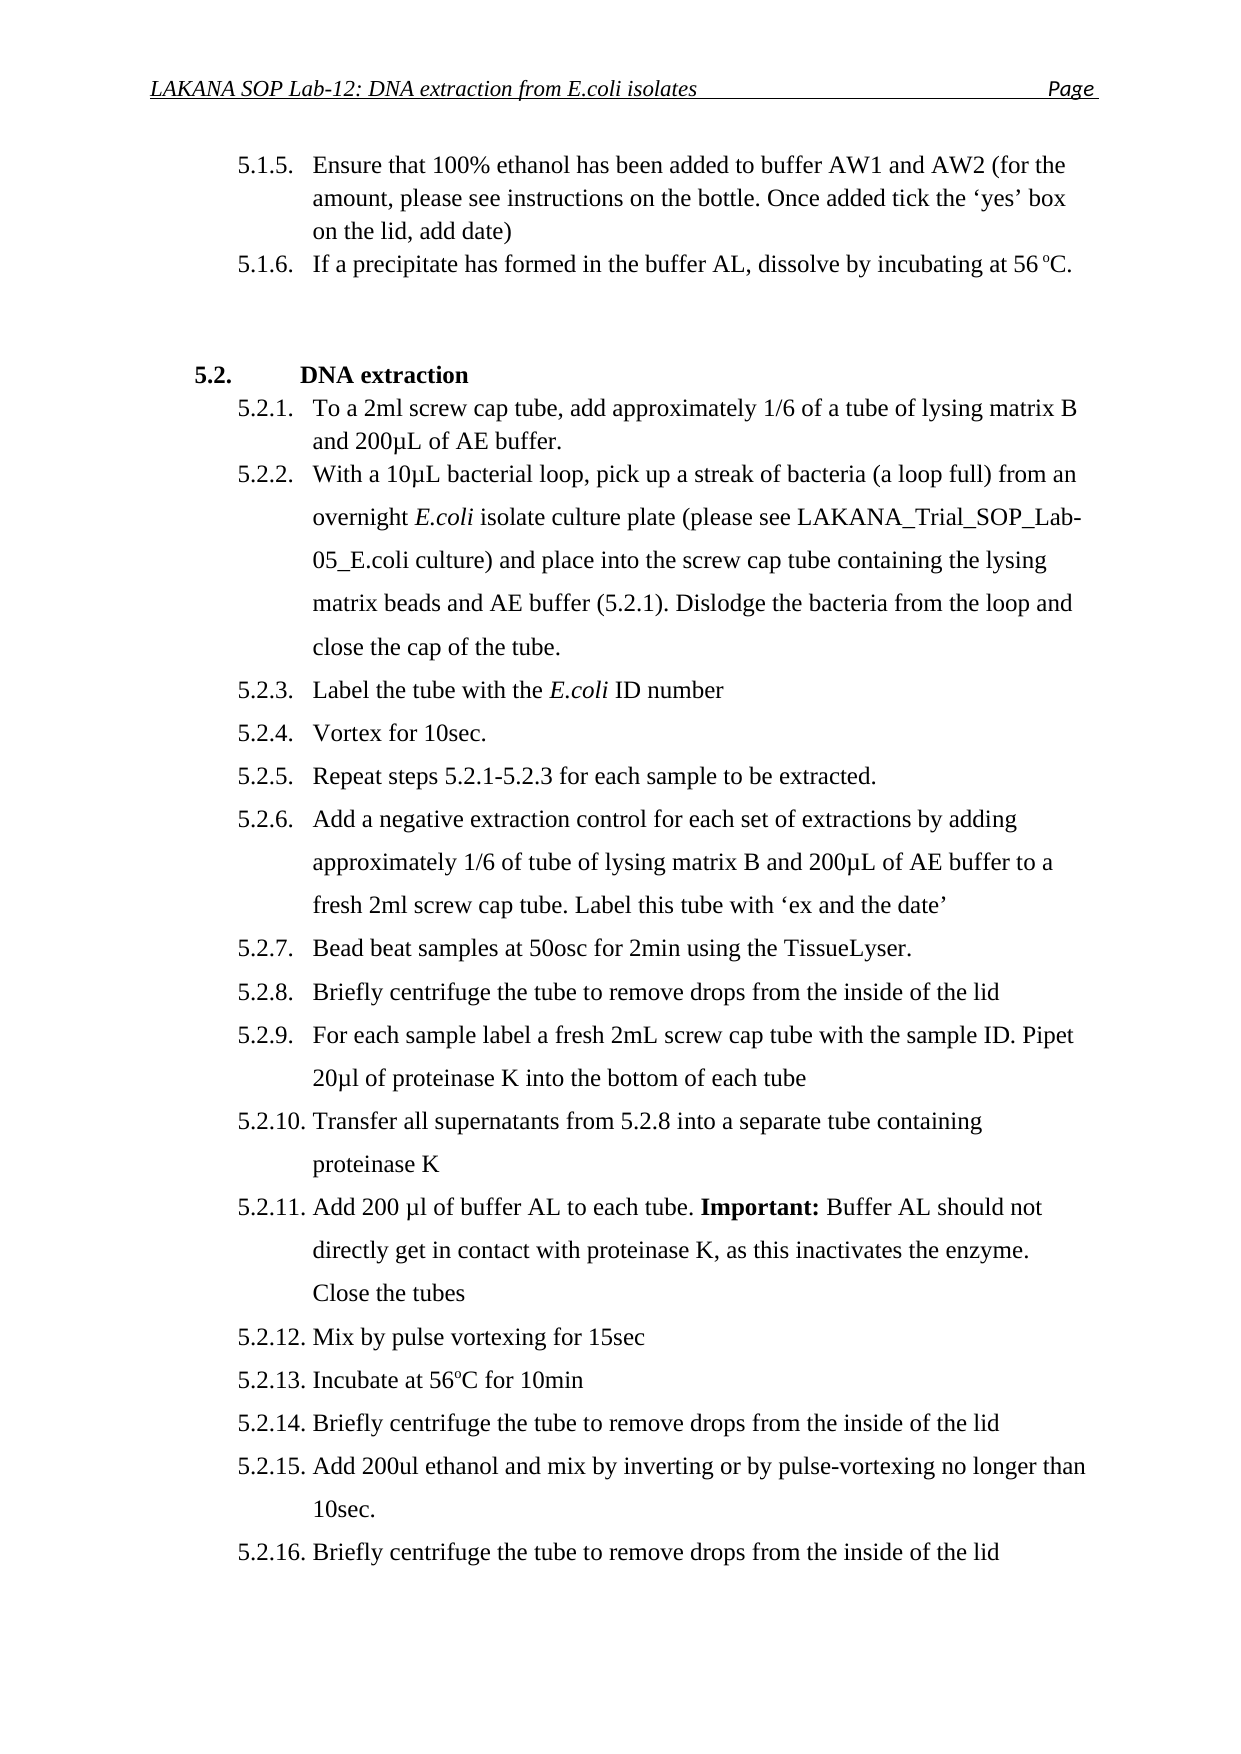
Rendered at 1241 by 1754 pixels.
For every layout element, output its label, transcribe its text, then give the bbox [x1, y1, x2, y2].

list Add 200ul ethanol and mix by inverting or by pulse-vortexing no longer than 10sec. [237, 1451, 1090, 1523]
list Bead beat samples at 50osc for 2min using the TissueLyser. [237, 933, 1090, 962]
list With a 10µL bacterial loop, pick up a streak of bacteria (a loop full) from an overnight E.coli isolate culture plate (please see LAKANA_Trial_SOP_Lab-05_E.coli culture) and place into the screw cap tube containing the lysing matrix beads and AE buffer (5.2.1). Dislodge the bacteria from the loop and close the cap of the tube. [237, 459, 1090, 660]
list Briefly centrifuge the tube to remove drops from the inside of the lid [237, 1537, 1090, 1566]
list Briefly centrifuge the tube to remove drops from the inside of the lid [237, 977, 1090, 1005]
list Incubate at 56oC for 10min [237, 1365, 1090, 1393]
list Vortex for 10sec. [237, 718, 1090, 747]
list Briefly centrifuge the tube to remove drops from the inside of the lid [237, 1408, 1090, 1437]
list Label the tube with the E.coli ID number [237, 675, 1090, 703]
list If a precipitate has formed in the buffer AL, dissolve by incubating at 56 oC. [237, 249, 1090, 278]
list Transfer all supernatants from 5.2.8 into a separate tube containing proteinase K [237, 1106, 1090, 1178]
list For each sample label a fresh 2mL screw cap tube with the sample ID. Pipet 20µl of proteinase K into the bottom of each tube [237, 1020, 1090, 1092]
list To a 2ml screw cap tube, add approximately 1/6 of a tube of lysing matrix B and 200µL of AE buffer. [237, 393, 1090, 455]
list Mix by pulse vortexing for 15sec [237, 1322, 1090, 1350]
list DNA extraction [194, 360, 1090, 389]
list Add a negative extraction control for each set of extractions by adding approximately 1/6 of tube of lysing matrix B and 200µL of AE buffer to a fresh 2ml screw cap tube. Label this tube with ‘ex and the date’ [237, 804, 1090, 919]
list Repeat steps 5.2.1-5.2.3 for each sample to be extracted. [237, 761, 1090, 790]
list Add 200 µl of buffer AL to each tube. Important: Buffer AL should not directly get in contact with proteinase K, as this inactivates the enzyme. Close the tubes [237, 1192, 1090, 1307]
list Ensure that 100% ethanol has been added to buffer AW1 and AW2 (for the amount, please see instructions on the bottle. Once added tick the ‘yes’ box on the lid, add date) [237, 150, 1090, 245]
